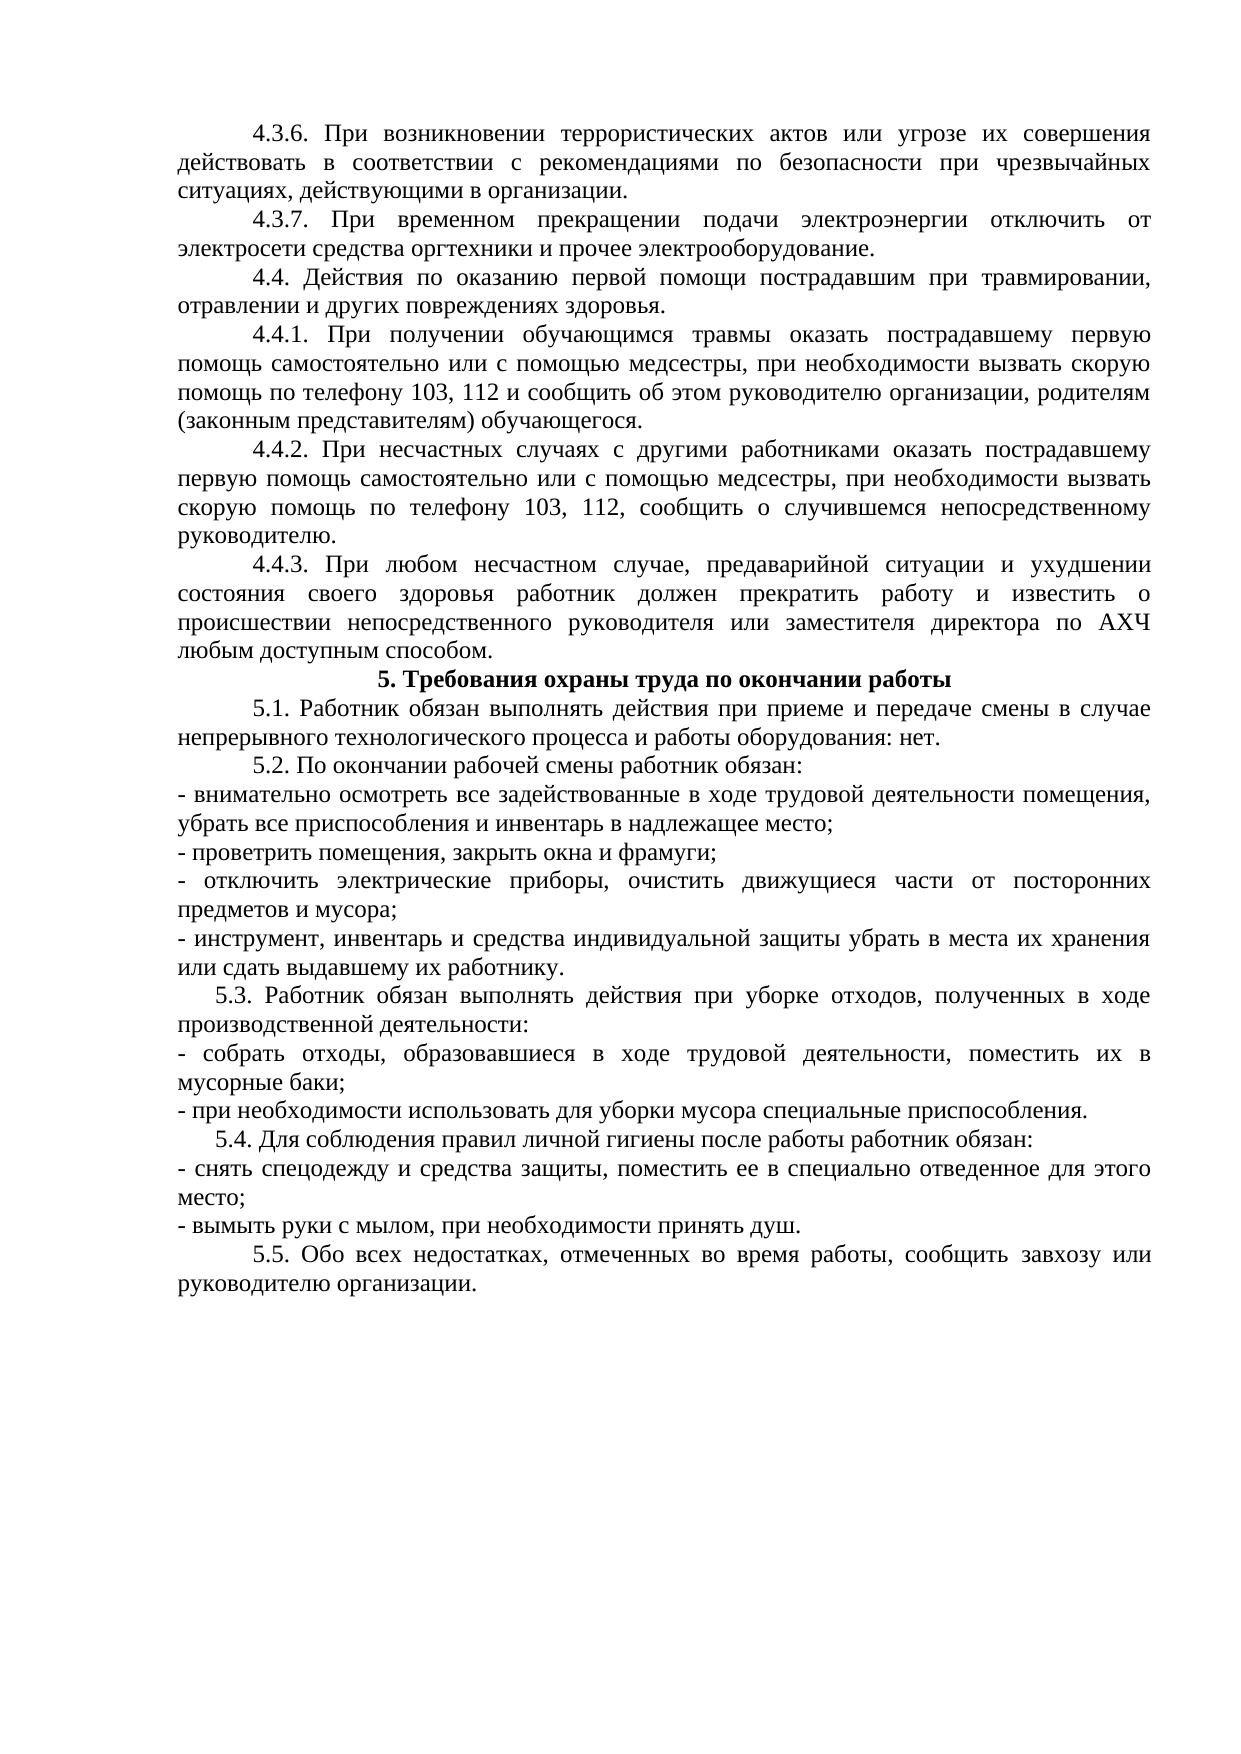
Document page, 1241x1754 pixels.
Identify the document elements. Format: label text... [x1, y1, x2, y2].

text 5.1. Работник обязан выполнять действия при приеме и передаче смены в случае непрерывного технологического процесса и работы оборудования: нет. [177, 693, 1152, 751]
text - вымыть руки с мылом, при необходимости принять душ. [177, 1211, 1152, 1239]
text - снять спецодежду и средства защиты, поместить ее в специально отведенное для этого место; [177, 1153, 1152, 1211]
text - при необходимости использовать для уборки мусора специальные приспособления. [177, 1096, 1152, 1124]
text 5.4. Для соблюдения правил личной гигиены после работы работник обязан: [177, 1124, 1152, 1153]
text 5.3. Работник обязан выполнять действия при уборке отходов, полученных в ходе производственной деятельности: [177, 981, 1152, 1038]
text 5.2. По окончании рабочей смены работник обязан: [177, 751, 1152, 779]
text 4.4.3. При любом несчастном случае, предаварийной ситуации и ухудшении состояния своего здоровья работник должен прекратить работу и известить о происшествии непосредственного руководителя или заместителя директора по АХЧ любым доступным способом. [177, 549, 1152, 664]
text 4.3.7. При временном прекращении подачи электроэнергии отключить от электросети средства оргтехники и прочее электрооборудование. [177, 204, 1152, 262]
text 5. Требования охраны труда по окончании работы [177, 664, 1152, 693]
text - внимательно осмотреть все задействованные в ходе трудовой деятельности помещения, убрать все приспособления и инвентарь в надлежащее место; [177, 779, 1152, 837]
text - проветрить помещения, закрыть окна и фрамуги; [177, 837, 1152, 866]
text - собрать отходы, образовавшиеся в ходе трудовой деятельности, поместить их в мусорные баки; [177, 1038, 1152, 1096]
text 4.4.2. При несчастных случаях с другими работниками оказать пострадавшему первую помощь самостоятельно или с помощью медсестры, при необходимости вызвать скорую помощь по телефону 103, 112, сообщить о случившемся непосредственному руководителю. [177, 434, 1152, 549]
text 4.3.6. При возникновении террористических актов или угрозе их совершения действовать в соответствии с рекомендациями по безопасности при чрезвычайных ситуациях, действующими в организации. [177, 118, 1152, 204]
text - отключить электрические приборы, очистить движущиеся части от посторонних предметов и мусора; [177, 866, 1152, 923]
text - инструмент, инвентарь и средства индивидуальной защиты убрать в места их хранения или сдать выдавшему их работнику. [177, 923, 1152, 981]
text 4.4. Действия по оказанию первой помощи пострадавшим при травмировании, отравлении и других повреждениях здоровья. [177, 262, 1152, 319]
text 4.4.1. При получении обучающимся травмы оказать пострадавшему первую помощь самостоятельно или с помощью медсестры, при необходимости вызвать скорую помощь по телефону 103, 112 и сообщить об этом руководителю организации, родителям (законным представителям) обучающегося. [177, 319, 1152, 434]
text 5.5. Обо всех недостатках, отмеченных во время работы, сообщить завхозу или руководителю организации. [177, 1239, 1152, 1297]
